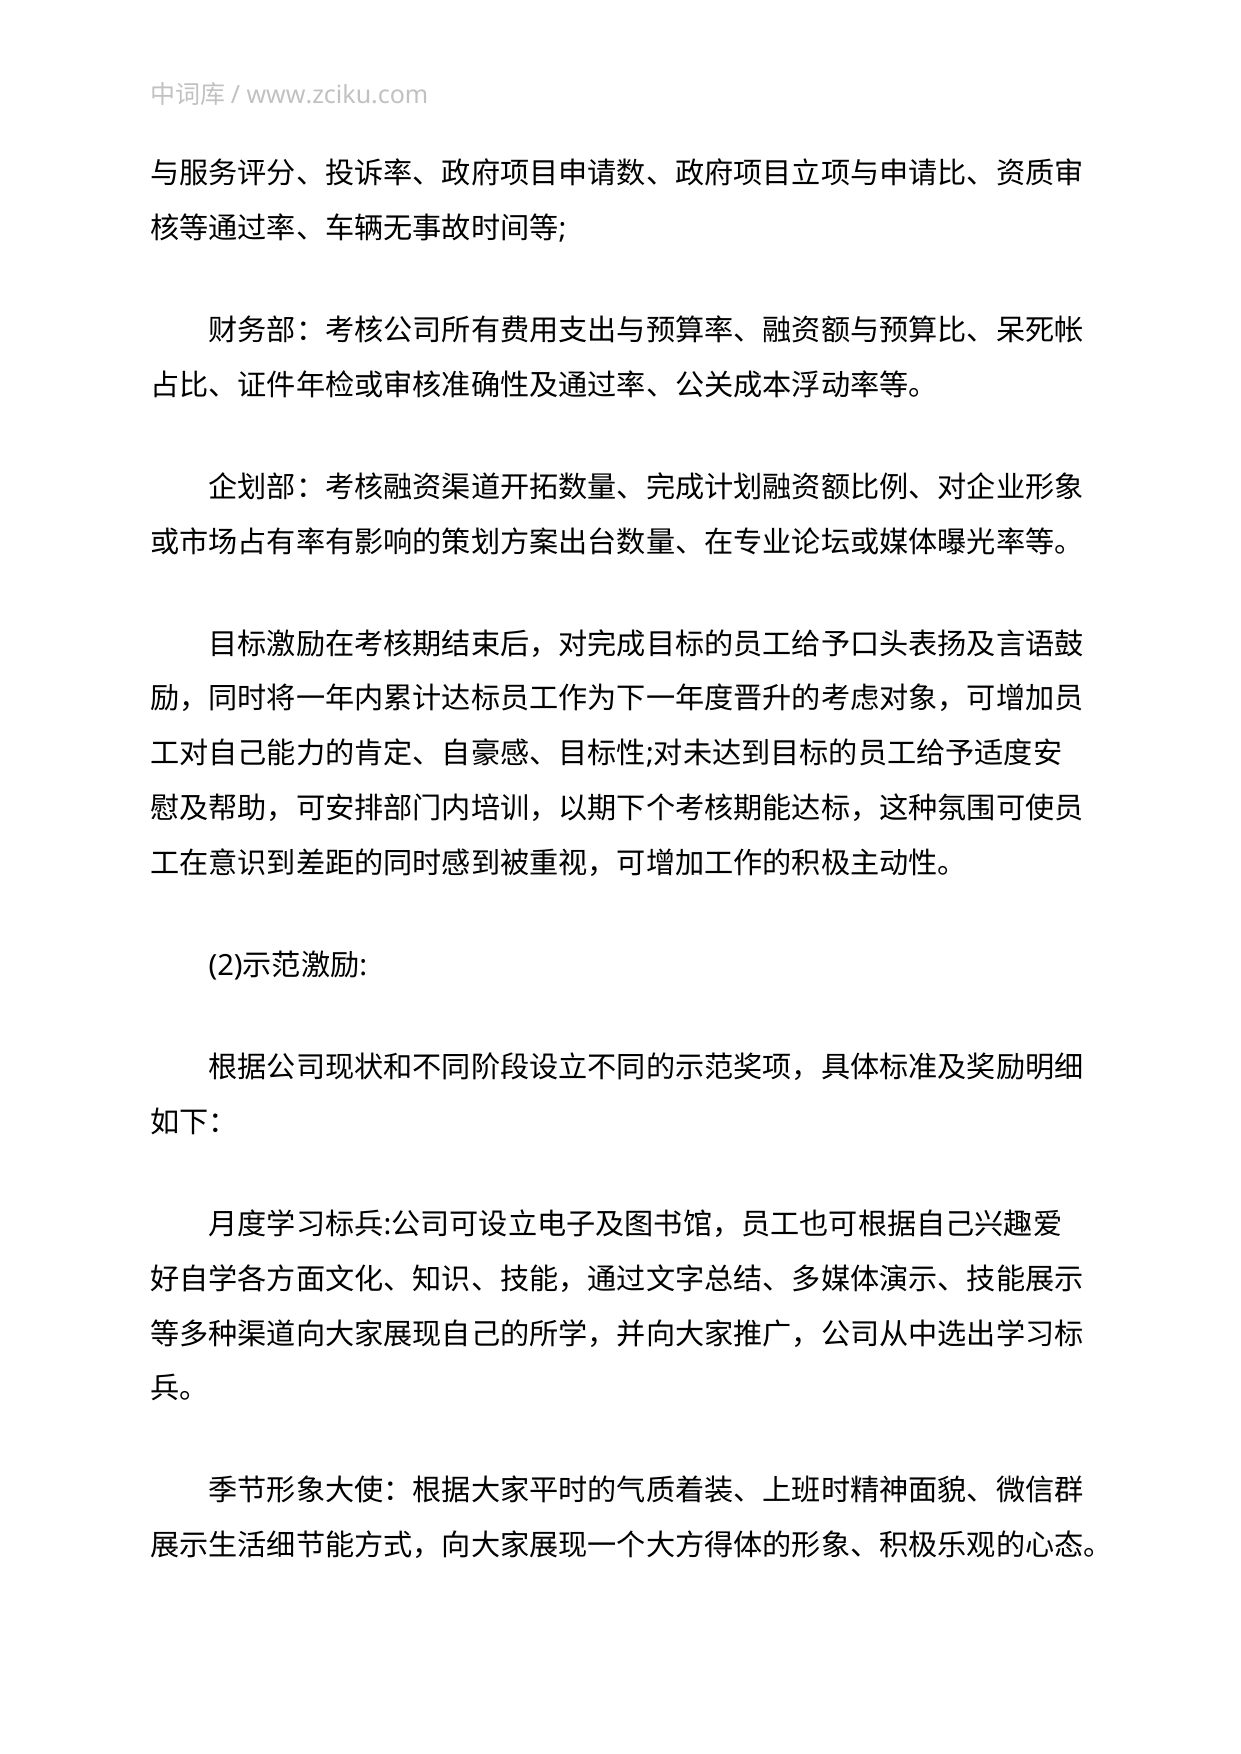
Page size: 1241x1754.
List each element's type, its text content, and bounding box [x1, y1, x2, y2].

text 月度学习标兵:公司可设立电子及图书馆，员工也可根据自己兴趣爱好自学各方面文化、知识、技能，通过文字总结、多媒体演示、技能展示等多种渠道向大家展现自己的所学，并向大家推广，公司从中选出学习标兵。 [150, 1200, 1090, 1407]
text 季节形象大使：根据大家平时的气质着装、上班时精神面貌、微信群展示生活细节能方式，向大家展现一个大方得体的形象、积极乐观的心态。 [150, 1467, 1090, 1564]
text 目标激励在考核期结束后，对完成目标的员工给予口头表扬及言语鼓励，同时将一年内累计达标员工作为下一年度晋升的考虑对象，可增加员工对自己能力的肯定、自豪感、目标性;对未达到目标的员工给予适度安慰及帮助，可安排部门内培训，以期下个考核期能达标，这种氛围可使员工在意识到差距的同时感到被重视，可增加工作的积极主动性。 [150, 620, 1090, 882]
text 财务部：考核公司所有费用支出与预算率、融资额与预算比、呆死帐占比、证件年检或审核准确性及通过率、公关成本浮动率等。 [150, 307, 1090, 404]
text (2)示范激励: [150, 942, 1090, 984]
text 企划部：考核融资渠道开拓数量、完成计划融资额比例、对企业形象或市场占有率有影响的策划方案出台数量、在专业论坛或媒体曝光率等。 [150, 463, 1090, 561]
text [150, 150, 1090, 247]
text 根据公司现状和不同阶段设立不同的示范奖项，具体标准及奖励明细如下： [150, 1044, 1090, 1141]
